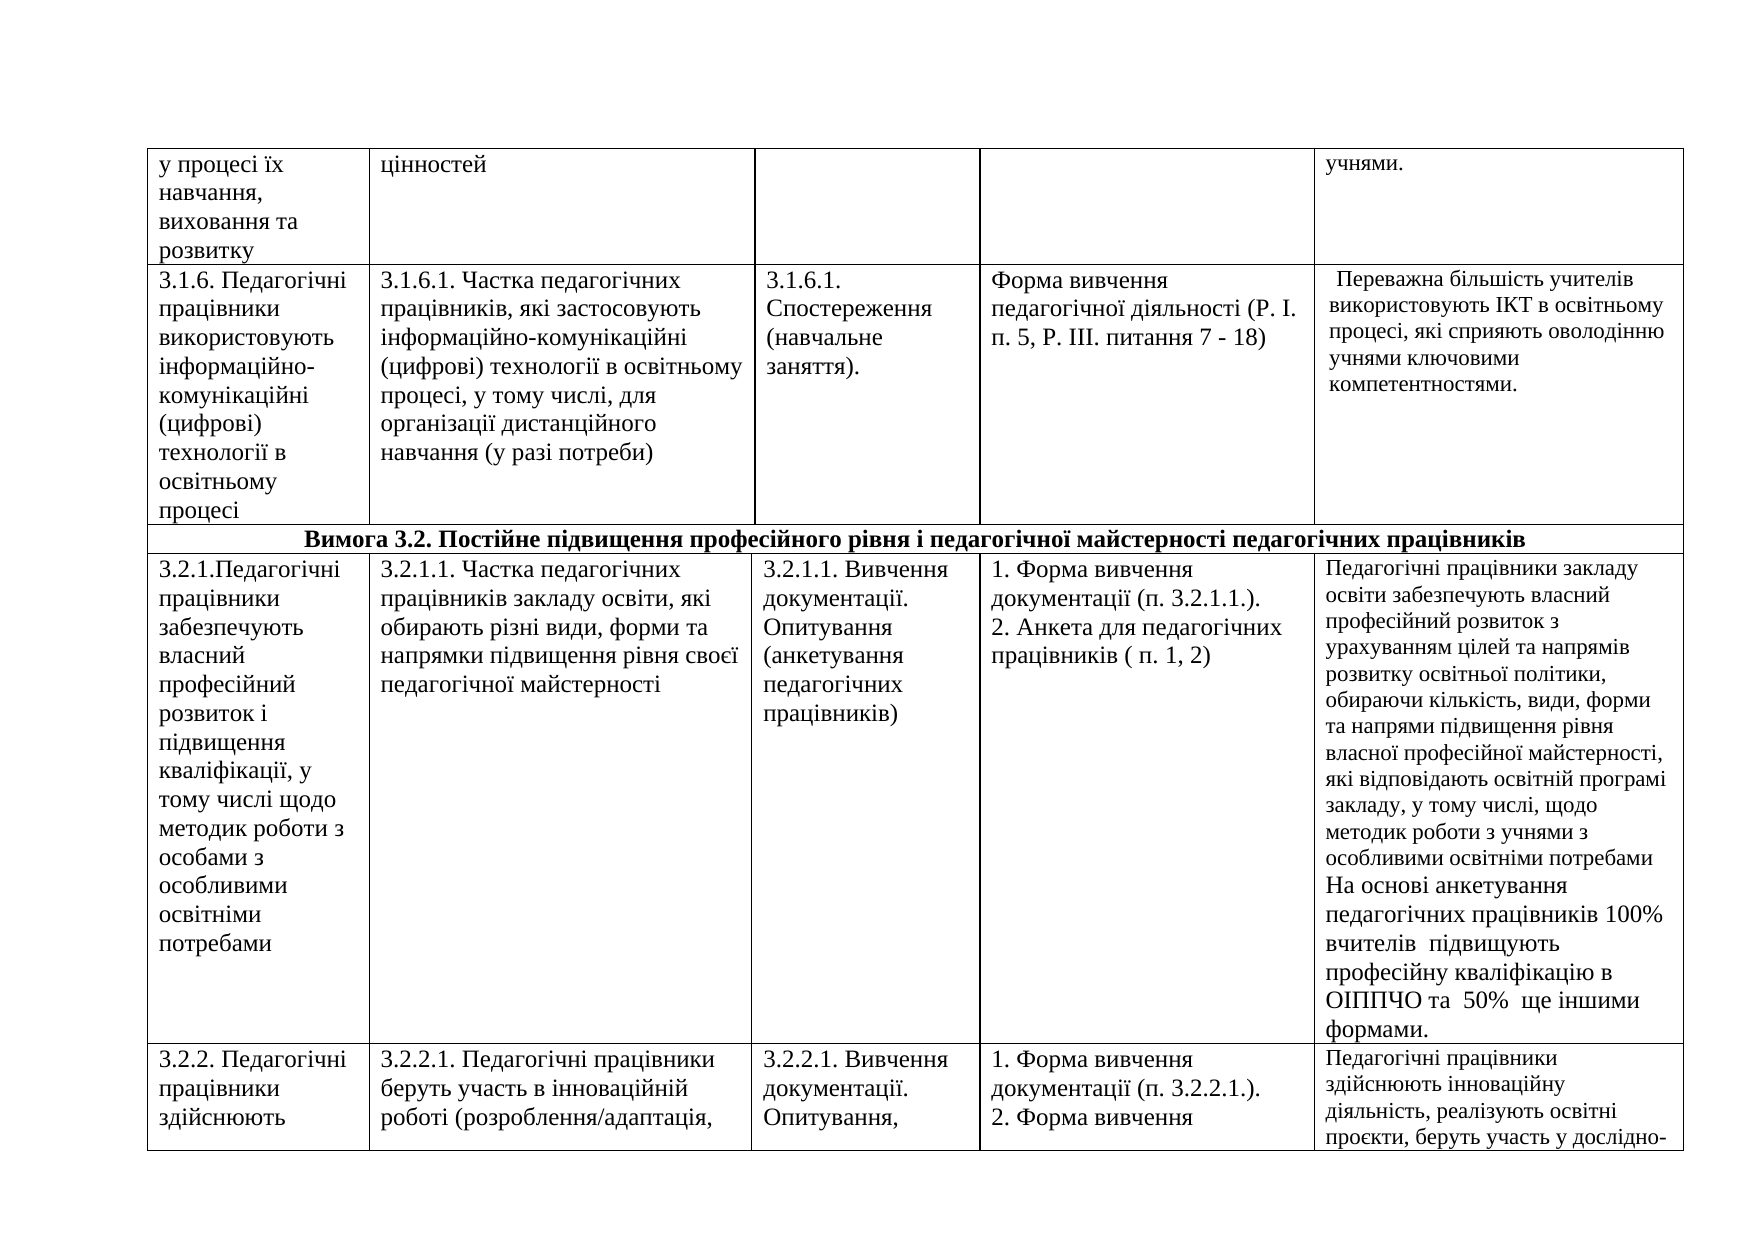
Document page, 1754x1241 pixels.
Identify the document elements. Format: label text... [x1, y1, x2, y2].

table_cell 3.2.1.1. Частка педагогічних працівників закладу освіти, які обирають різні види, форми та напрямки підвищення рівня своєї педагогічної майстерності [370, 554, 751, 1043]
table_cell 3.1.6.1. Спостереження (навчальне заняття). [756, 265, 979, 523]
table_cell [148, 149, 369, 264]
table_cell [1315, 149, 1683, 264]
table_cell 3.1.6.1. Частка педагогічних працівників, які застосовують інформаційно-комунікаційні (цифрові) технології в освітньому процесі, у тому числі, для організації дистанційного навчання (у разі потреби) [370, 265, 754, 523]
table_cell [1315, 1044, 1683, 1149]
table_cell Форма вивчення педагогічної діяльності (Р. І. п. 5, Р. ІІІ. питання 7 - 18) [981, 265, 1314, 523]
table_cell 1. Форма вивчення документації (п. 3.2.1.1.). 2. Анкета для педагогічних працівників ( п. 1, 2) [981, 554, 1314, 1043]
table_cell 3.1.6. Педагогічні працівники використовують інформаційно-комунікаційні (цифрові) технології в освітньому процесі [148, 265, 369, 523]
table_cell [370, 149, 754, 264]
table_cell 3.2.1.Педагогічні працівники забезпечують власний професійний розвиток і підвищення кваліфікації, у тому числі щодо методик роботи з особами з особливими освітніми потребами [148, 554, 369, 1043]
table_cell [370, 1044, 751, 1149]
table_cell 3.2.1.1. Вивчення документації. Опитування (анкетування педагогічних працівників) [752, 554, 979, 1043]
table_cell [981, 149, 1314, 264]
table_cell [148, 1044, 369, 1149]
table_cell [981, 1044, 1314, 1149]
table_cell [756, 149, 979, 264]
table_cell Вимога 3.2. Постійне підвищення професійного рівня і педагогічної майстерності педагогічних працівників [148, 525, 1683, 553]
table_cell Педагогічні працівники закладу освіти забезпечують власний професійний розвиток з урахуванням цілей та напрямів розвитку освітньої політики, обираючи кількість, види, форми та напрями підвищення рівня власної професійної майстерності, які відповідають освітній програмі закладу, у тому числі, щодо методик роботи з учнями з особливими освітніми потребами На основі анкетування педагогічних працівників 100% вчителів підвищують професійну кваліфікацію в ОІППЧО та 50% ще іншими формами. [1315, 554, 1683, 1043]
table_cell Переважна більшість учителів використовують ІКТ в освітньому процесі, які сприяють оволодінню учнями ключовими компетентностями. [1315, 265, 1683, 523]
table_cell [752, 1044, 979, 1149]
